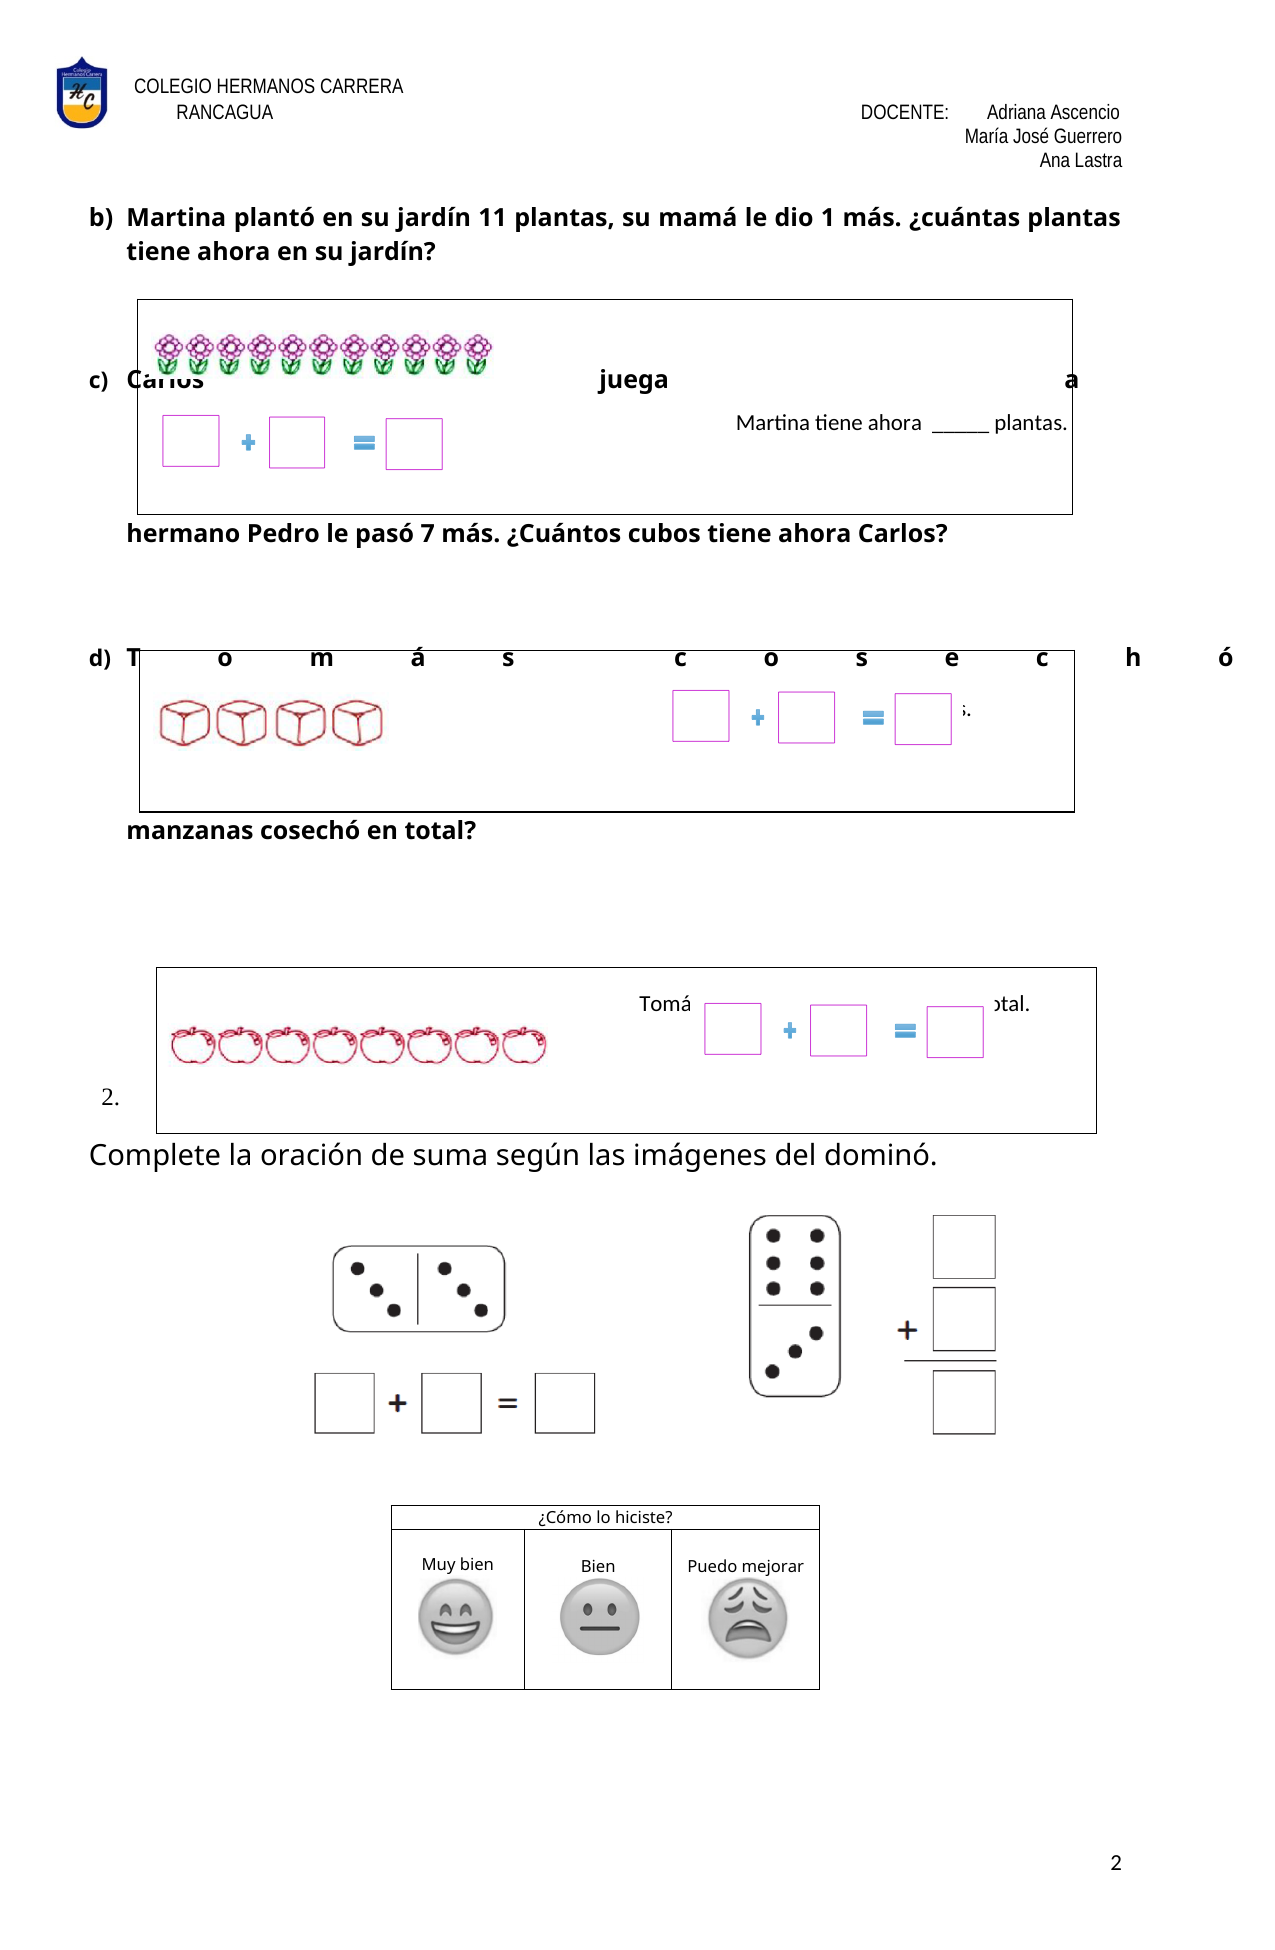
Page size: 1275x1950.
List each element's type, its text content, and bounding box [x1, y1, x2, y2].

table_cell Bien [525, 1530, 671, 1688]
picture [418, 1575, 497, 1661]
text 2. Complete la oración de suma según las imágenes del dominó. [89, 1082, 1122, 1174]
picture [552, 1577, 644, 1663]
table_header [140, 651, 1074, 811]
picture [150, 692, 397, 759]
picture [282, 1173, 1062, 1458]
table_cell Muy bien [392, 1530, 524, 1688]
list Tomás cosechó 8 manzanas el día lunes y ninguno el día martes. ¿cuántas manzanas cosechó en total? [89, 640, 1122, 847]
picture [148, 407, 454, 484]
list Martina plantó en su jardín 11 plantas, su mamá le dio 1 más. ¿cuántas plantas tiene ahora en su jardín? [89, 199, 1122, 268]
table_header ¿Cómo lo hiciste? [392, 1506, 819, 1529]
picture [658, 682, 963, 759]
table_header [157, 968, 1096, 1133]
picture [148, 330, 498, 379]
list Carlos juega a armar figuras con unos cubos, al principio solo tiene 4 cubos y su hermano Pedro le pasó 7 más. ¿Cuántos cubos tiene ahora Carlos? [89, 361, 1122, 549]
table_cell Puedo mejorar [672, 1530, 819, 1688]
picture [54, 56, 109, 129]
picture [167, 1023, 554, 1071]
picture [690, 994, 995, 1071]
picture [701, 1577, 790, 1663]
table_header [138, 300, 1072, 514]
